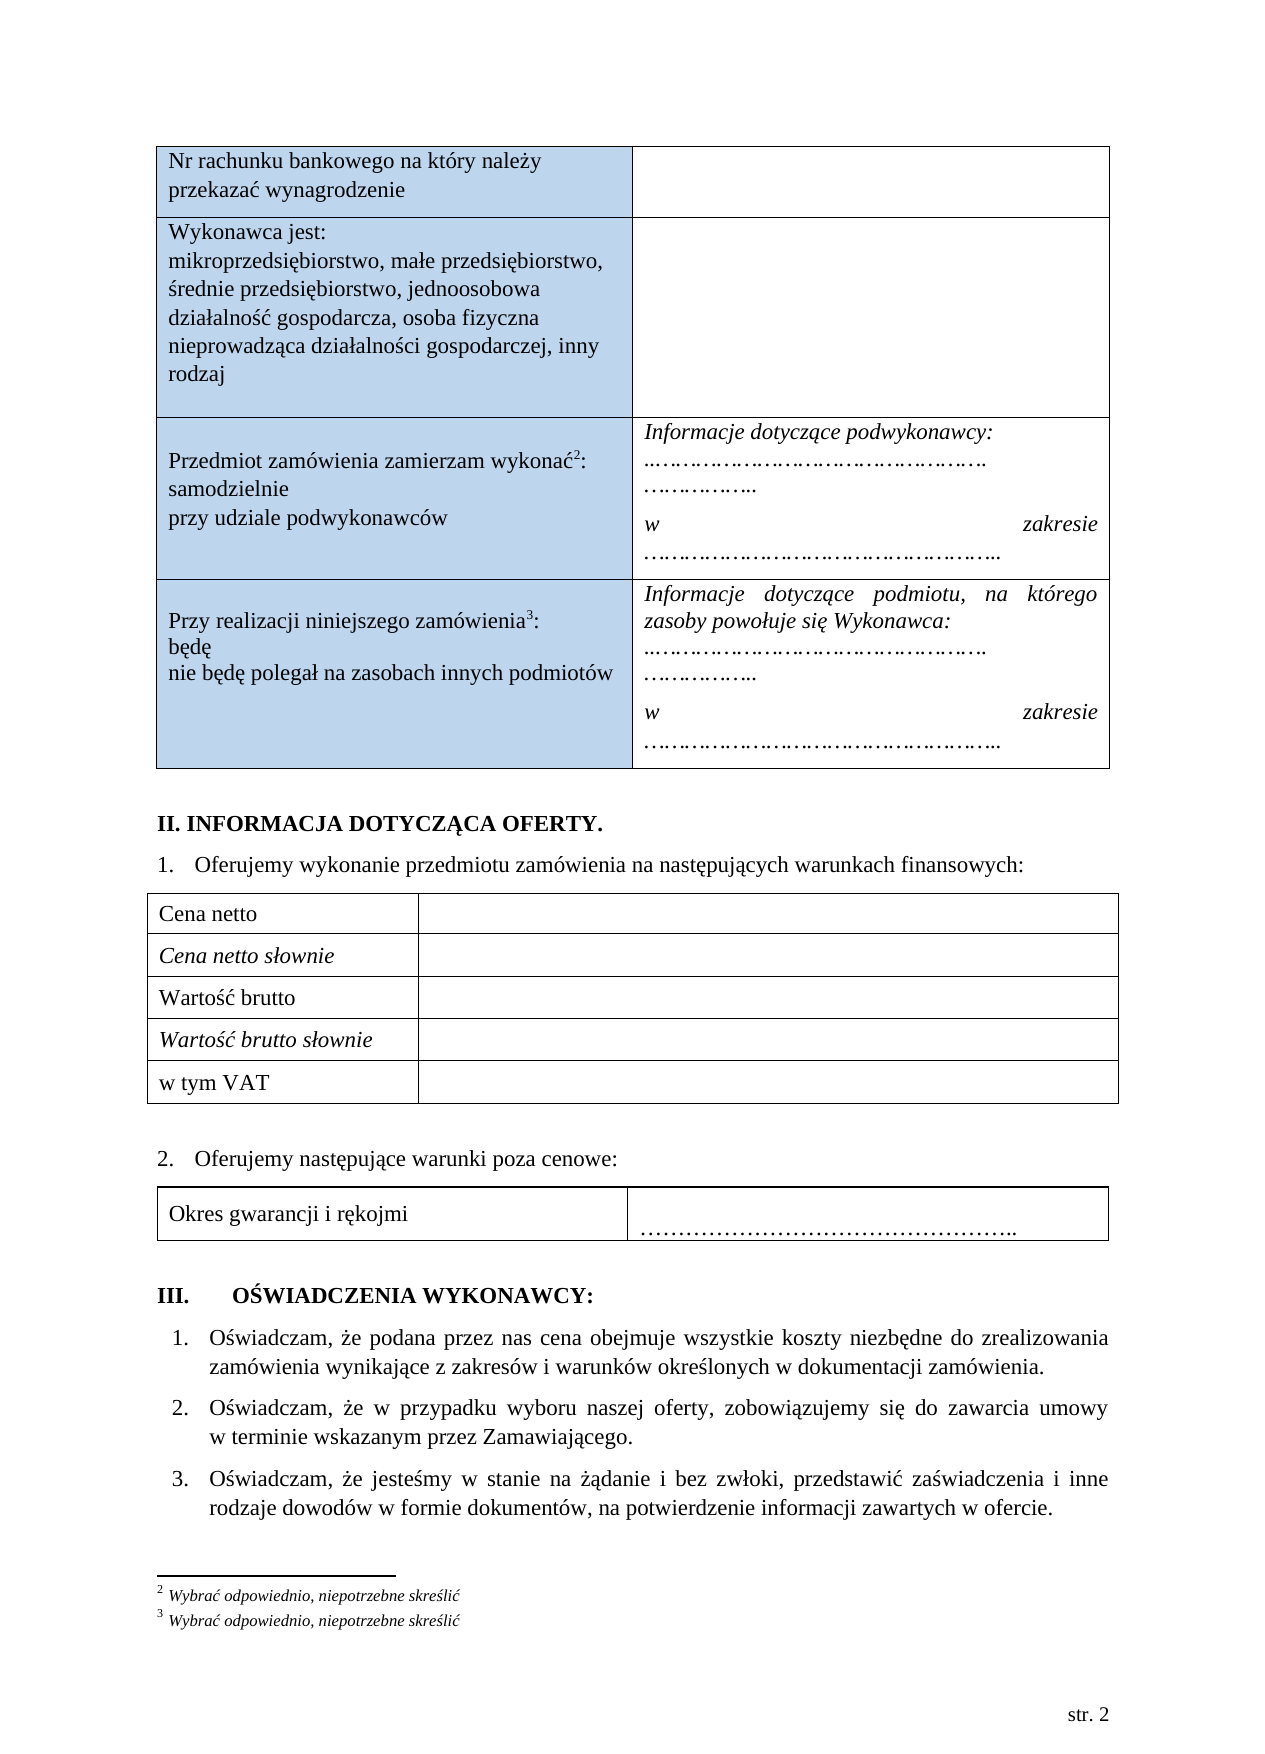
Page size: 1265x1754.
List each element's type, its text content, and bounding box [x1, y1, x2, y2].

table_header ………………………………………….. [628, 1188, 1108, 1240]
table_cell Informacje dotyczące podwykonawcy: ..………………………………………….…………….. w zakresie …………………………………………….. [633, 418, 1109, 579]
table_cell w tym VAT [148, 1061, 418, 1102]
table_cell [633, 147, 1109, 217]
table_header Okres gwarancji i rękojmi [158, 1188, 627, 1240]
list Oświadczam, że jesteśmy w stanie na żądanie i bez zwłoki, przedstawić zaświadczenia i inne rodzaje dowodów w formie dokumentów, na potwierdzenie informacji zawartych w ofercie. [172, 1465, 1110, 1520]
table_cell Przy realizacji niniejszego zamówienia: będę nie będę polegał na zasobach innych podmiotów [157, 580, 632, 768]
table_header [419, 894, 1118, 933]
table_cell [419, 934, 1118, 976]
table_cell [633, 218, 1109, 417]
table_cell Nr rachunku bankowego na który należy przekazać wynagrodzenie [157, 147, 632, 217]
list INFORMACJA DOTYCZĄCA OFERTY. [157, 810, 1110, 836]
list Oświadczam, że w przypadku wyboru naszej oferty, zobowiązujemy się do zawarcia umowy w terminie wskazanym przez Zamawiającego. [172, 1394, 1110, 1450]
table_cell [419, 1061, 1118, 1102]
list OŚWIADCZENIA WYKONAWCY: [157, 1283, 1109, 1309]
table_cell [419, 1019, 1118, 1060]
table_cell Wykonawca jest: mikroprzedsiębiorstwo, małe przedsiębiorstwo, średnie przedsiębiorstwo, jednoosobowa działalność gospodarcza, osoba fizyczna nieprowadząca działalności gospodarczej, inny rodzaj [157, 218, 632, 417]
list Oświadczam, że podana przez nas cena obejmuje wszystkie koszty niezbędne do zrealizowania zamówienia wynikające z zakresów i warunków określonych w dokumentacji zamówienia. [172, 1324, 1110, 1379]
table_cell Wartość brutto [148, 977, 418, 1018]
list Oferujemy następujące warunki poza cenowe: [157, 1145, 1110, 1171]
table_cell [419, 977, 1118, 1018]
list Oferujemy wykonanie przedmiotu zamówienia na następujących warunkach finansowych: [157, 852, 1110, 878]
table_cell Wartość brutto słownie [148, 1019, 418, 1060]
table_cell Cena netto słownie [148, 934, 418, 976]
table_header Cena netto [148, 894, 418, 933]
table_cell Informacje dotyczące podmiotu, na którego zasoby powołuje się Wykonawca: ..………………………………………….…………….. w zakresie …………………………………………….. [633, 580, 1109, 768]
table_cell Przedmiot zamówienia zamierzam wykonać: samodzielnie przy udziale podwykonawców [157, 418, 632, 579]
